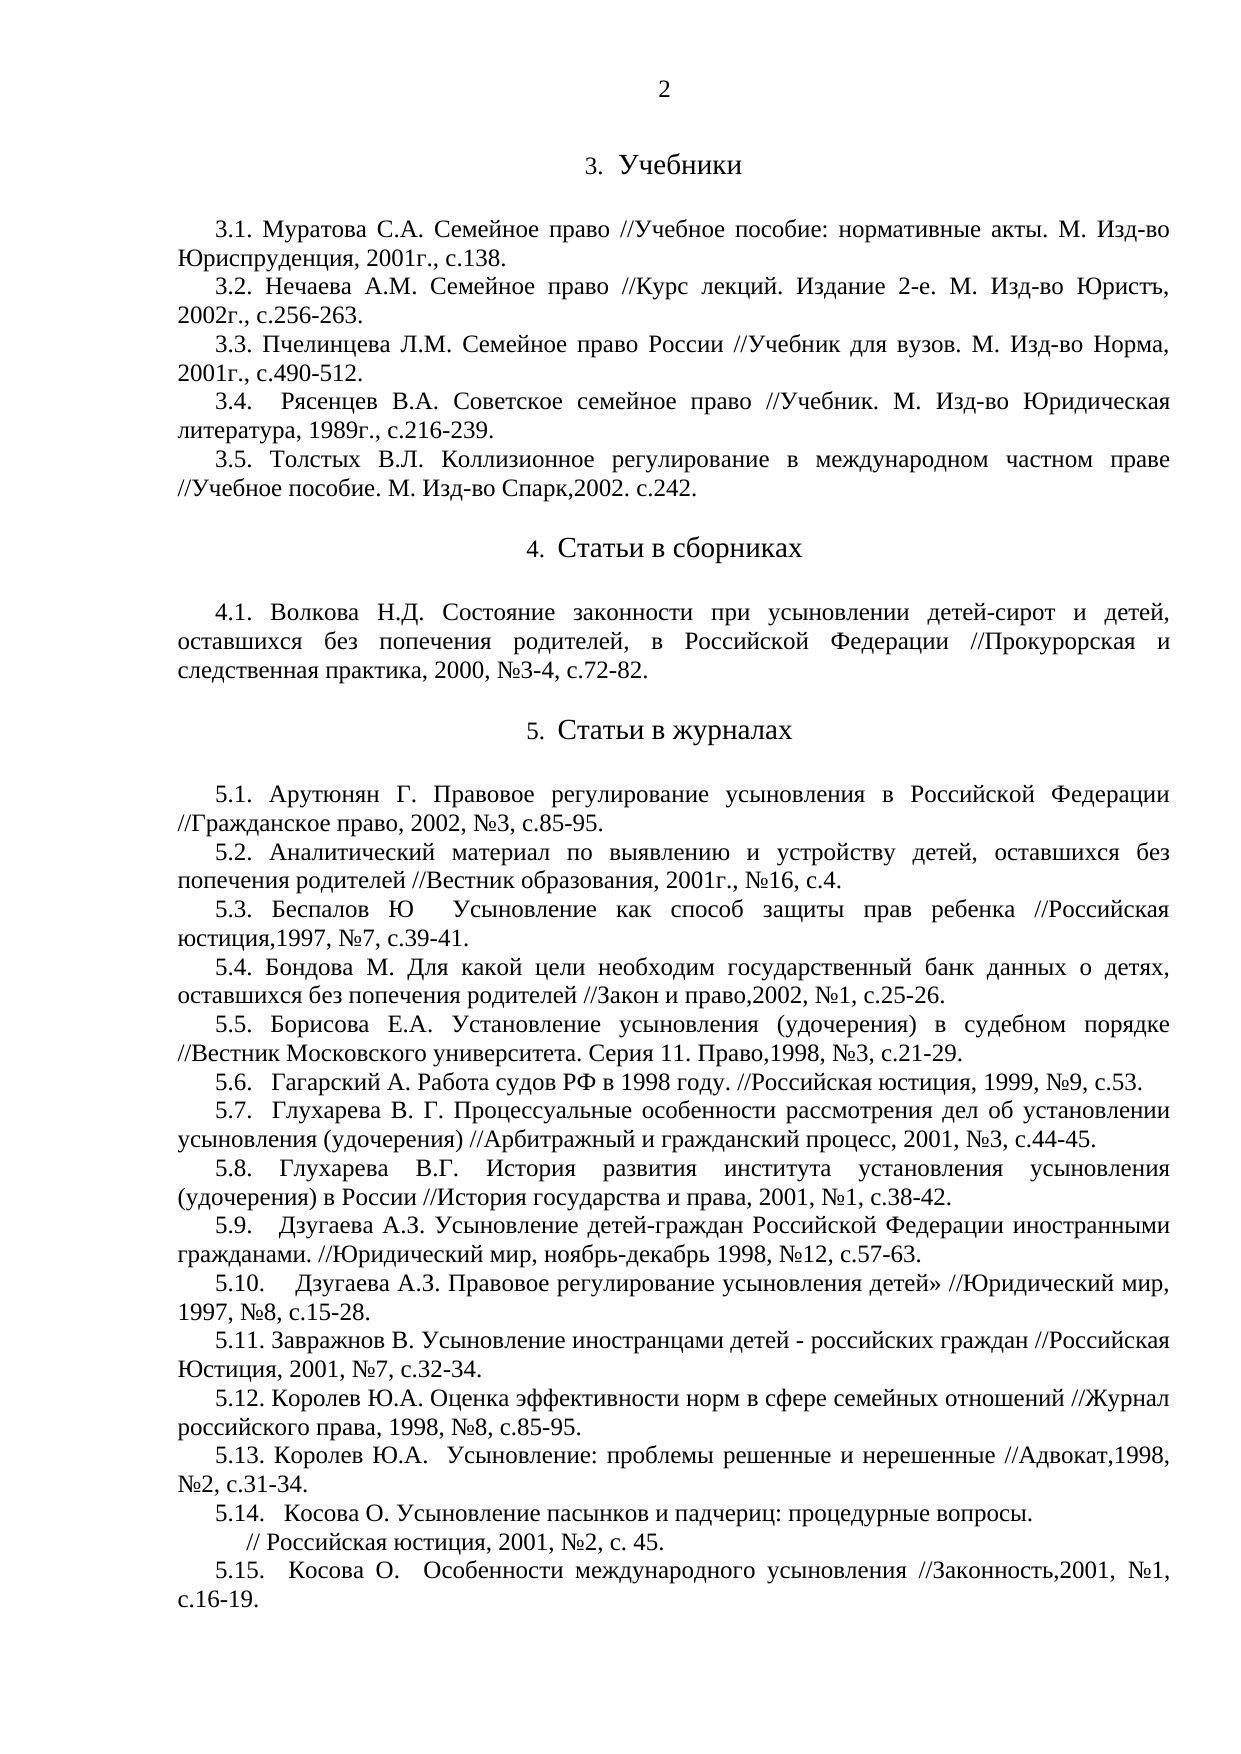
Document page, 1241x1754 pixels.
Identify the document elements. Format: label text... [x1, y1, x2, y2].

text 5.11. Завражнов В. Усыновление иностранцами детей - российских граждан //Российская Юстиция, 2001, №7, с.32-34. [177, 1326, 1171, 1383]
text 5.8. Глухарева В.Г. История развития института установления усыновления (удочерения) в России //История государства и права, 2001, №1, с.38-42. [177, 1153, 1171, 1211]
text 5.2. Аналитический материал по выявлению и устройству детей, оставшихся без попечения родителей //Вестник образования, 2001г., №16, с.4. [177, 837, 1171, 894]
text 3.1. Муратова С.А. Семейное право //Учебное пособие: нормативные акты. М. Изд-во Юриспруденция, 2001г., с.138. [177, 214, 1171, 271]
text 5.13. Королев Ю.А. Усыновление: проблемы решенные и нерешенные //Адвокат,1998, №2, с.31-34. [177, 1441, 1171, 1498]
text 5.14. Косова О. Усыновление пасынков и падчериц: процедурные вопросы. [177, 1498, 1171, 1527]
text 5.6. Гагарский А. Работа судов РФ в 1998 году. //Российская юстиция, 1999, №9, с.53. [177, 1067, 1171, 1096]
text 3.2. Нечаева А.М. Семейное право //Курс лекций. Издание 2-е. М. Изд-во Юристъ, 2002г., с.256-263. [177, 271, 1171, 329]
text 5.9. Дзугаева А.З. Усыновление детей-граждан Российской Федерации иностранными гражданами. //Юридический мир, ноябрь-декабрь 1998, №12, с.57-63. [177, 1211, 1171, 1268]
text 5.15. Косова О. Особенности международного усыновления //Законность,2001, №1, с.16-19. [177, 1556, 1171, 1613]
text // Российская юстиция, 2001, №2, с. 45. [177, 1527, 1171, 1556]
text 5.1. Арутюнян Г. Правовое регулирование усыновления в Российской Федерации //Гражданское право, 2002, №3, с.85-95. [177, 779, 1171, 837]
text 3. Учебники [140, 147, 1171, 180]
text 5.3. Беспалов Ю Усыновление как способ защиты прав ребенка //Российская юстиция,1997, №7, с.39-41. [177, 894, 1171, 952]
text 5.5. Борисова Е.А. Установление усыновления (удочерения) в судебном порядке //Вестник Московского университета. Серия 11. Право,1998, №3, с.21-29. [177, 1009, 1171, 1067]
text 5.7. Глухарева В. Г. Процессуальные особенности рассмотрения дел об установлении усыновления (удочерения) //Арбитражный и гражданский процесс, 2001, №3, с.44-45. [177, 1096, 1171, 1153]
text 4. Статьи в сборниках [140, 530, 1171, 564]
text 5.12. Королев Ю.А. Оценка эффективности норм в сфере семейных отношений //Журнал российского права, 1998, №8, с.85-95. [177, 1383, 1171, 1441]
text 3.4. Рясенцев В.А. Советское семейное право //Учебник. М. Изд-во Юридическая литература, 1989г., с.216-239. [177, 386, 1171, 444]
text 5.10. Дзугаева А.З. Правовое регулирование усыновления детей» //Юридический мир, 1997, №8, с.15-28. [177, 1268, 1171, 1326]
text 3.5. Толстых В.Л. Коллизионное регулирование в международном частном праве //Учебное пособие. М. Изд-во Спарк,2002. с.242. [177, 444, 1171, 501]
text 3.3. Пчелинцева Л.М. Семейное право России //Учебник для вузов. М. Изд-во Норма, 2001г., с.490-512. [177, 329, 1171, 386]
text 5. Статьи в журналах [140, 712, 1171, 746]
text 5.4. Бондова М. Для какой цели необходим государственный банк данных о детях, оставшихся без попечения родителей //Закон и право,2002, №1, с.25-26. [177, 952, 1171, 1009]
text 4.1. Волкова Н.Д. Состояние законности при усыновлении детей-сирот и детей, оставшихся без попечения родителей, в Российской Федерации //Прокурорская и следственная практика, 2000, №3-4, с.72-82. [177, 597, 1171, 683]
